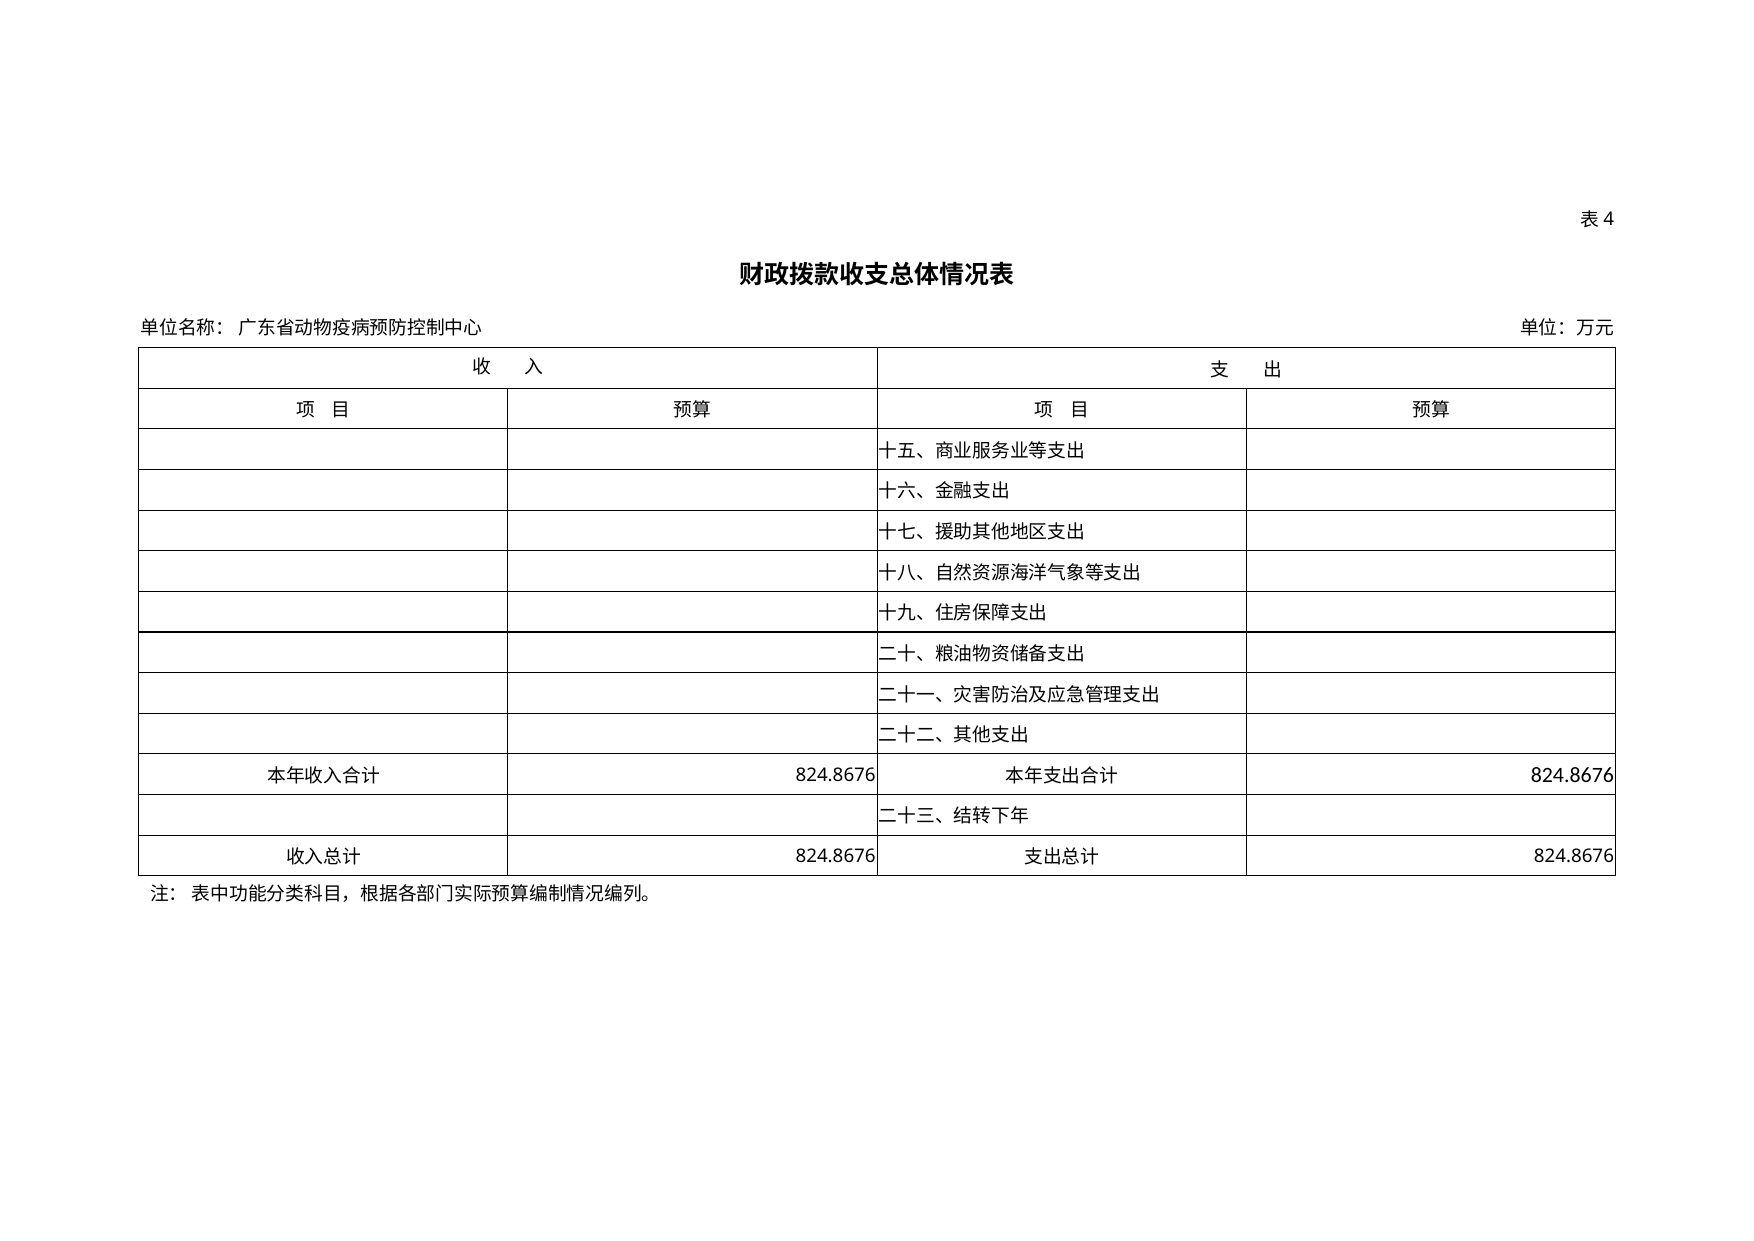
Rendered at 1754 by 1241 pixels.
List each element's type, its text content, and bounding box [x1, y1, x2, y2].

table_cell 二十三、结转下年 [878, 795, 1246, 834]
table_cell [1247, 795, 1615, 834]
table_cell [508, 592, 877, 631]
table_cell [508, 511, 877, 550]
table_cell [508, 673, 877, 713]
table_cell [139, 673, 507, 713]
table_cell [139, 795, 507, 834]
table_cell [1247, 429, 1615, 469]
table_cell [508, 795, 877, 834]
table_cell [139, 714, 507, 753]
table_cell 预算 [1247, 389, 1615, 428]
table_cell 项 目 [139, 389, 507, 428]
table_cell 十七、援助其他地区支出 [878, 511, 1246, 550]
table_cell 支 出 [878, 348, 1615, 388]
table_cell 收 入 [139, 348, 877, 388]
table_cell 二十、粮油物资储备支出 [878, 633, 1246, 672]
table_cell 十六、金融支出 [878, 470, 1246, 509]
table_cell 单位名称： 广东省动物疫病预防控制中心 [139, 306, 1246, 347]
table_cell 单位：万元 [1246, 306, 1615, 347]
table_cell [1247, 551, 1615, 591]
table_cell 十八、自然资源海洋气象等支出 [878, 551, 1246, 591]
table_cell [1247, 470, 1615, 509]
table_cell 824.8676 [1247, 836, 1615, 875]
table_cell 支出总计 [878, 836, 1246, 875]
table_cell [1247, 592, 1615, 631]
table_cell 财政拨款收支总体情况表 [139, 238, 1615, 306]
table_cell [508, 633, 877, 672]
table_header 表4 [139, 198, 1615, 238]
table_cell 824.8676 [508, 836, 877, 875]
table_cell 预算 [508, 389, 877, 428]
table_cell [508, 470, 877, 509]
table_cell 本年收入合计 [139, 754, 507, 794]
table_cell 二十一、灾害防治及应急管理支出 [878, 673, 1246, 713]
table_cell [508, 429, 877, 469]
table_cell [508, 551, 877, 591]
table_cell [1247, 673, 1615, 713]
table_cell 824.8676 [508, 754, 877, 794]
table_cell [1247, 633, 1615, 672]
table_cell 824.8676 [1247, 754, 1615, 794]
table_cell 本年支出合计 [878, 754, 1246, 794]
table_cell 项 目 [878, 389, 1246, 428]
text 注： 表中功能分类科目，根据各部门实际预算编制情况编列。 [150, 876, 1604, 909]
table_cell 二十二、其他支出 [878, 714, 1246, 753]
table_cell [139, 592, 507, 631]
table_cell [139, 470, 507, 509]
table_cell [139, 633, 507, 672]
table_cell [139, 511, 507, 550]
table_cell 十五、商业服务业等支出 [878, 429, 1246, 469]
table_cell [1247, 714, 1615, 753]
table_cell [139, 429, 507, 469]
table_cell 十九、住房保障支出 [878, 592, 1246, 631]
table_cell [508, 714, 877, 753]
table_cell [139, 551, 507, 591]
table_cell [1247, 511, 1615, 550]
table_cell 收入总计 [139, 836, 507, 875]
